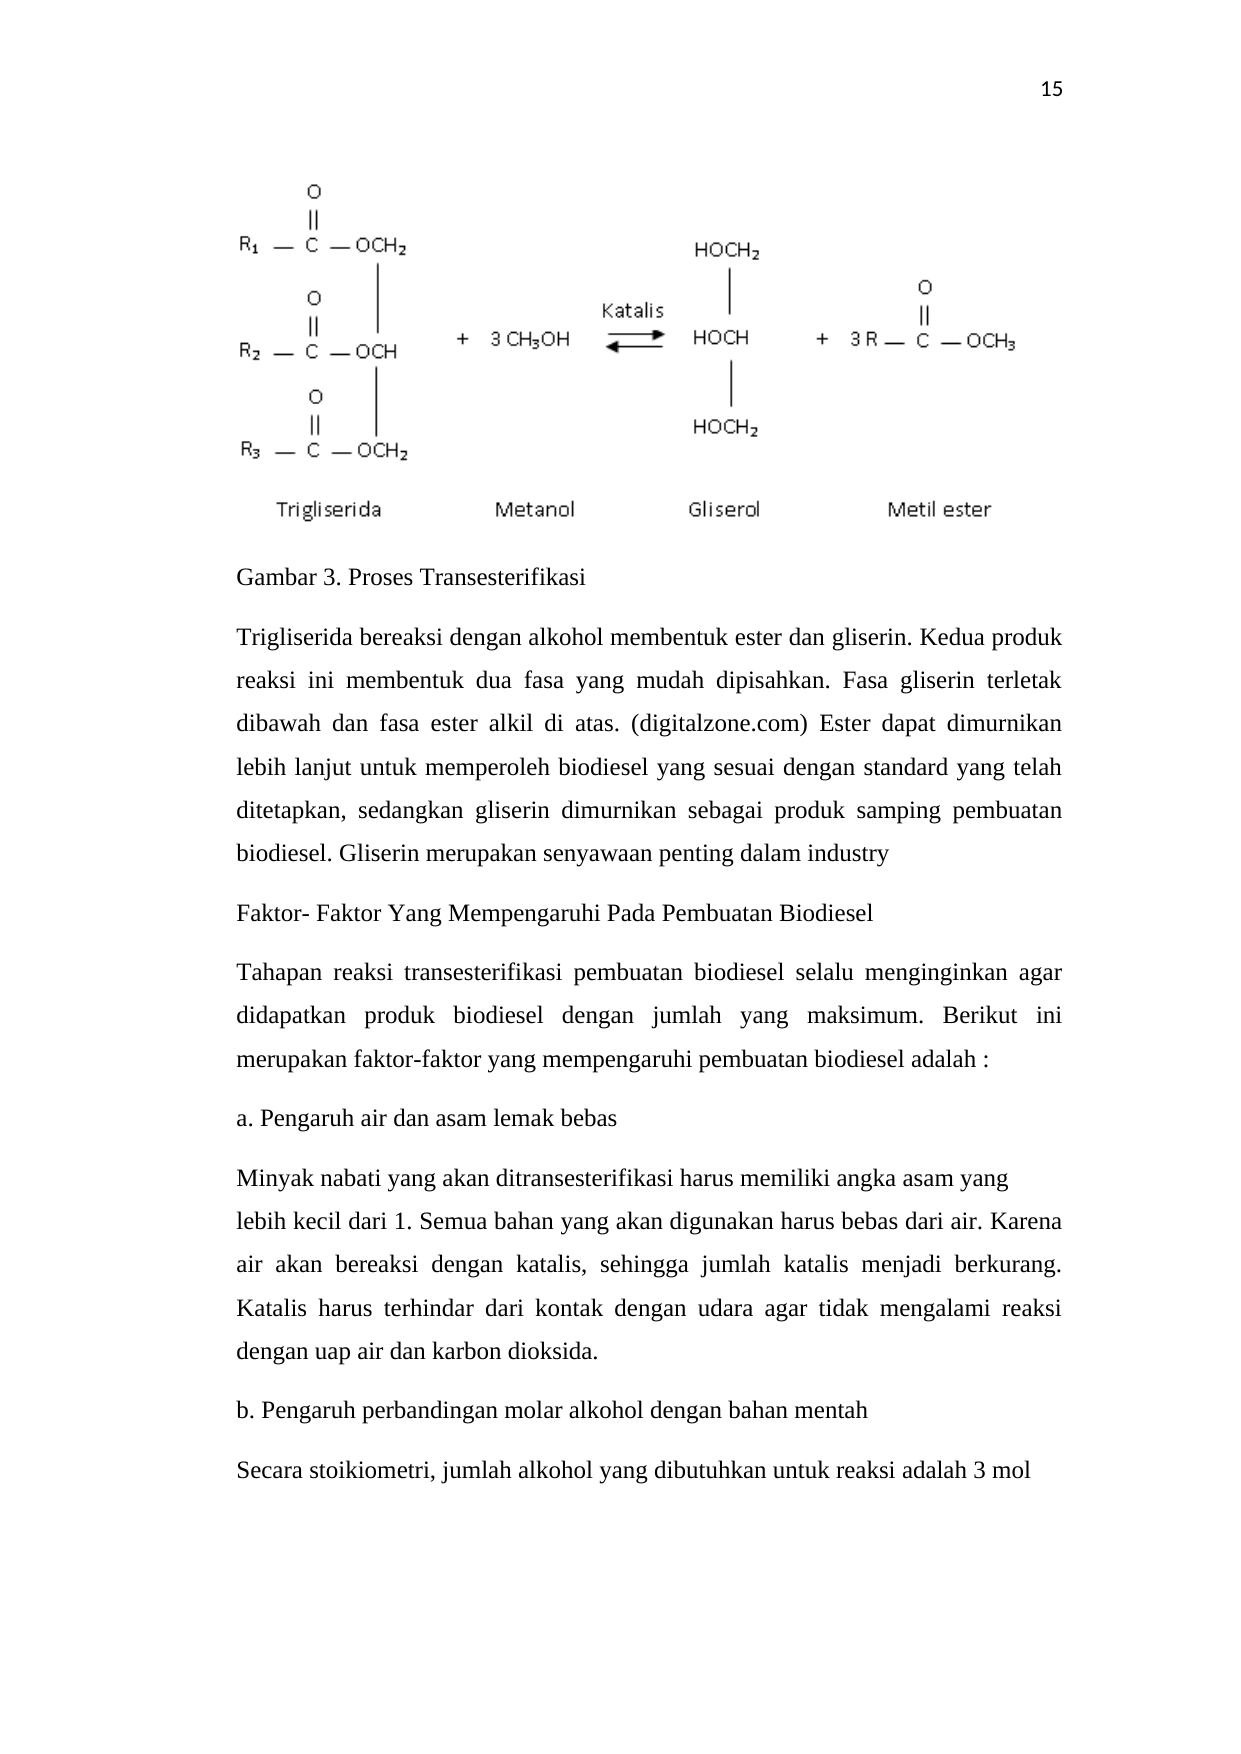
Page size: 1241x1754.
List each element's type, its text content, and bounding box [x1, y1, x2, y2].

text Faktor- Faktor Yang Mempengaruhi Pada Pembuatan Biodiesel [236, 898, 1063, 926]
text b. Pengaruh perbandingan molar alkohol dengan bahan mentah [236, 1396, 1063, 1424]
text Secara stoikiometri, jumlah alkohol yang dibutuhkan untuk reaksi adalah 3 mol [236, 1455, 1063, 1484]
text Minyak nabati yang akan ditransesterifikasi harus memiliki angka asam yang [236, 1163, 1063, 1192]
text Trigliserida bereaksi dengan alkohol membentuk ester dan gliserin. Kedua produk reaksi ini membentuk dua fasa yang mudah dipisahkan. Fasa gliserin terletak dibawah dan fasa ester alkil di atas. (digitalzone.com) Ester dapat dimurnikan lebih lanjut untuk memperoleh biodiesel yang sesuai dengan standard yang telah ditetapkan, sedangkan gliserin dimurnikan sebagai produk samping pembuatan biodiesel. Gliserin merupakan senyawaan penting dalam industry [236, 622, 1063, 867]
text lebih kecil dari 1. Semua bahan yang akan digunakan harus bebas dari air. Karena air akan bereaksi dengan katalis, sehingga jumlah katalis menjadi berkurang. Katalis harus terhindar dari kontak dengan udara agar tidak mengalami reaksi dengan uap air dan karbon dioksida. [236, 1206, 1063, 1364]
text a. Pengaruh air dan asam lemak bebas [236, 1103, 1063, 1132]
text Gambar 3. Proses Transesterifikasi [236, 562, 1063, 591]
text Tahapan reaksi transesterifikasi pembuatan biodiesel selalu menginginkan agar didapatkan produk biodiesel dengan jumlah yang maksimum. Berikut ini merupakan faktor-faktor yang mempengaruhi pembuatan biodiesel adalah : [236, 957, 1063, 1072]
